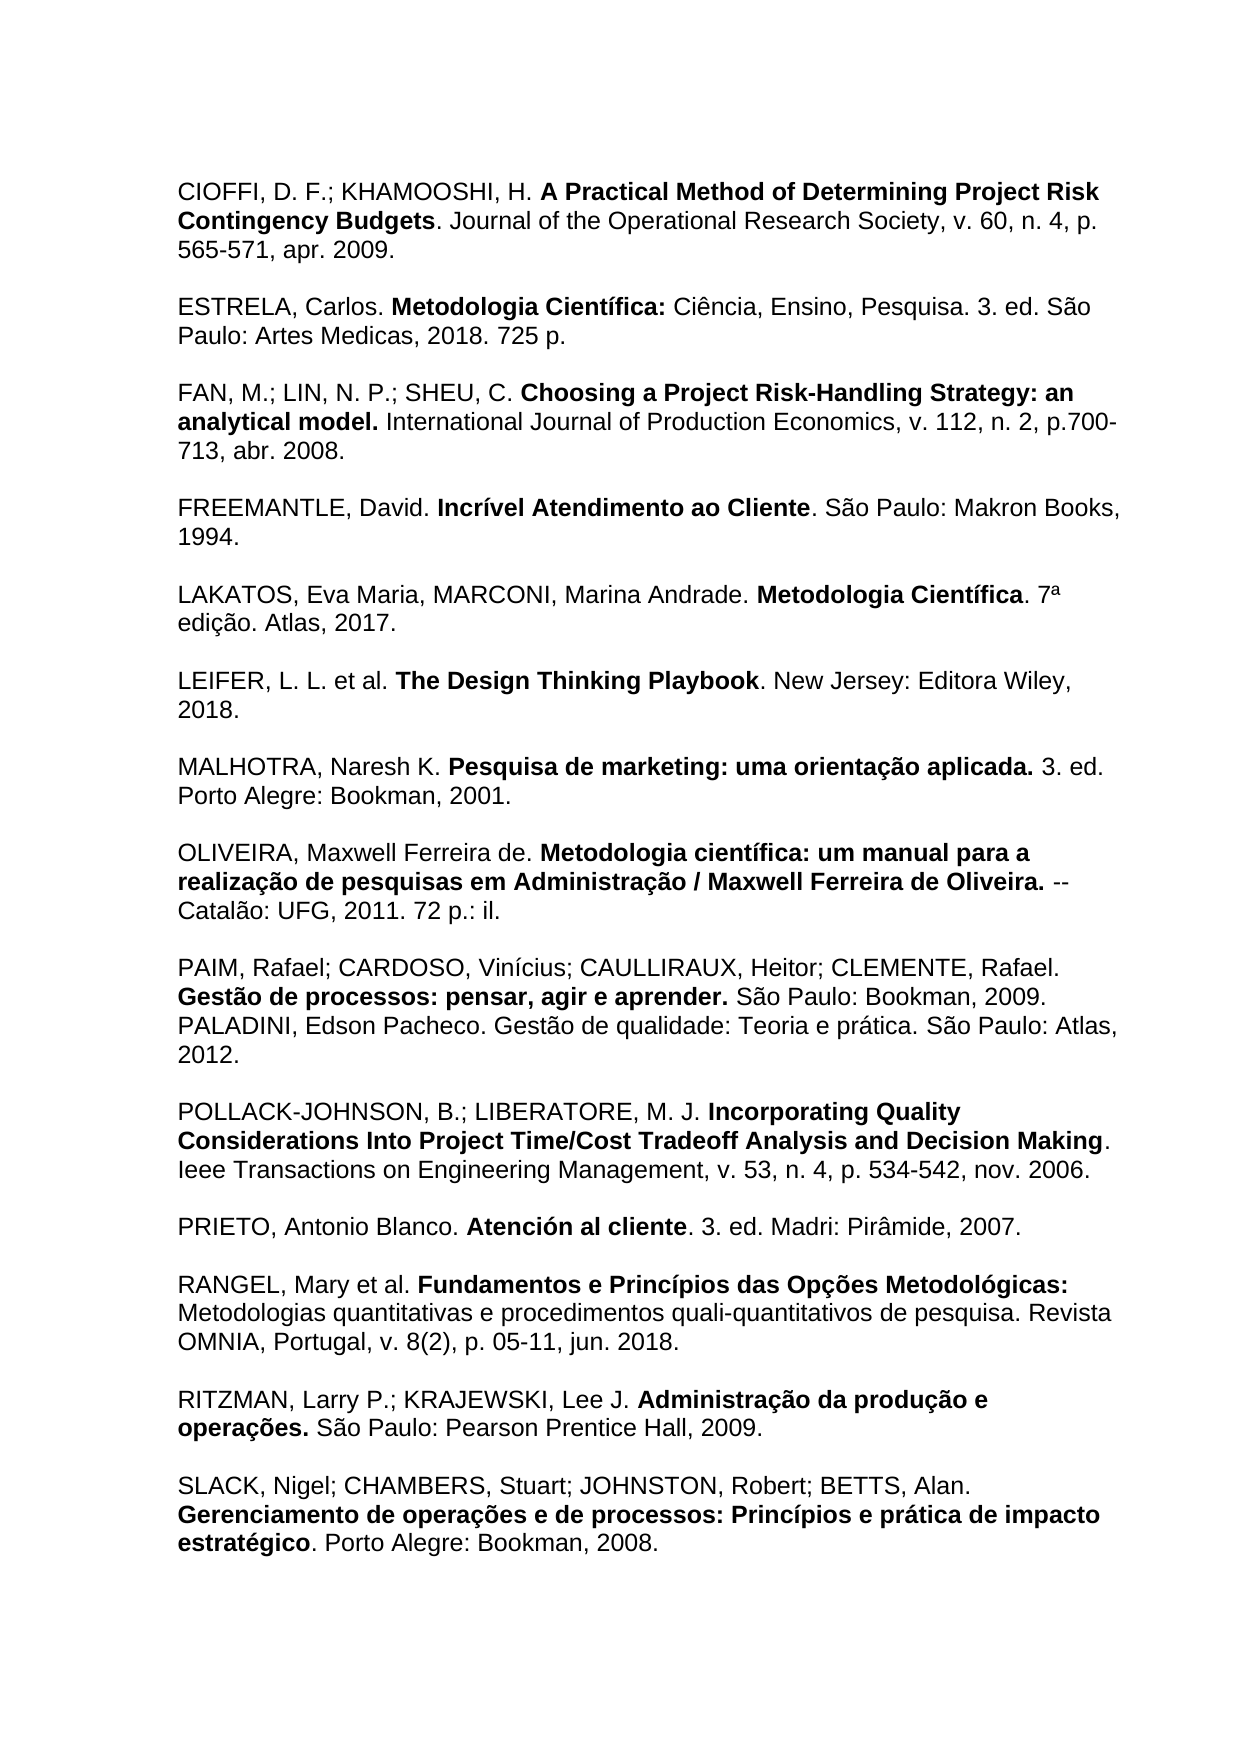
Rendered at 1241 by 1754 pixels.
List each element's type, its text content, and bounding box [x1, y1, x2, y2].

text POLLACK-JOHNSON, B.; LIBERATORE, M. J. Incorporating Quality Considerations Into Project Time/Cost Tradeoff Analysis and Decision Making. Ieee Transactions on Engineering Management, v. 53, n. 4, p. 534-542, nov. 2006. [177, 1097, 1122, 1183]
text ESTRELA, Carlos. Metodologia Científica: Ciência, Ensino, Pesquisa. 3. ed. São Paulo: Artes Medicas, 2018. 725 p. [566, 292, 1122, 350]
text PALADINI, Edson Pacheco. Gestão de qualidade: Teoria e prática. São Paulo: Atlas, 2012. [177, 1011, 1122, 1068]
text RANGEL, Mary et al. Fundamentos e Princípios das Opções Metodológicas: Metodologias quantitativas e procedimentos quali-quantitativos de pesquisa. Revista OMNIA, Portugal, v. 8(2), p. 05-11, jun. 2018. [177, 1270, 1122, 1356]
text RITZMAN, Larry P.; KRAJEWSKI, Lee J. Administração da produção e operações. São Paulo: Pearson Prentice Hall, 2009. [177, 1385, 1122, 1442]
text FREEMANTLE, David. Incrível Atendimento ao Cliente. São Paulo: Makron Books, 1994. [177, 493, 1122, 551]
text OLIVEIRA, Maxwell Ferreira de. Metodologia científica: um manual para a realização de pesquisas em Administração / Maxwell Ferreira de Oliveira. -- Catalão: UFG, 2011. 72 p.: il. [177, 838, 1122, 925]
text PAIM, Rafael; CARDOSO, Vinícius; CAULLIRAUX, Heitor; CLEMENTE, Rafael. Gestão de processos: pensar, agir e aprender. São Paulo: Bookman, 2009. [177, 953, 1122, 1011]
text MALHOTRA, Naresh K. Pesquisa de marketing: uma orientação aplicada. 3. ed. Porto Alegre: Bookman, 2001. [177, 752, 1122, 810]
text PRIETO, Antonio Blanco. Atención al cliente. 3. ed. Madri: Pirâmide, 2007. [177, 1212, 1122, 1241]
text LAKATOS, Eva Maria, MARCONI, Marina Andrade. Metodologia Científica. 7ª edição. Atlas, 2017. [177, 580, 1122, 637]
text FAN, M.; LIN, N. P.; SHEU, C. Choosing a Project Risk-Handling Strategy: an analytical model. International Journal of Production Economics, v. 112, n. 2, p.700-713, abr. 2008. [177, 378, 1122, 465]
text CIOFFI, D. F.; KHAMOOSHI, H. A Practical Method of Determining Project Risk Contingency Budgets. Journal of the Operational Research Society, v. 60, n. 4, p. 565-571, apr. 2009. [177, 177, 1122, 263]
text LEIFER, L. L. et al. The Design Thinking Playbook. New Jersey: Editora Wiley, 2018. [177, 666, 1122, 723]
text SLACK, Nigel; CHAMBERS, Stuart; JOHNSTON, Robert; BETTS, Alan. Gerenciamento de operações e de processos: Princípios e prática de impacto estratégico. Porto Alegre: Bookman, 2008. [177, 1471, 1122, 1557]
